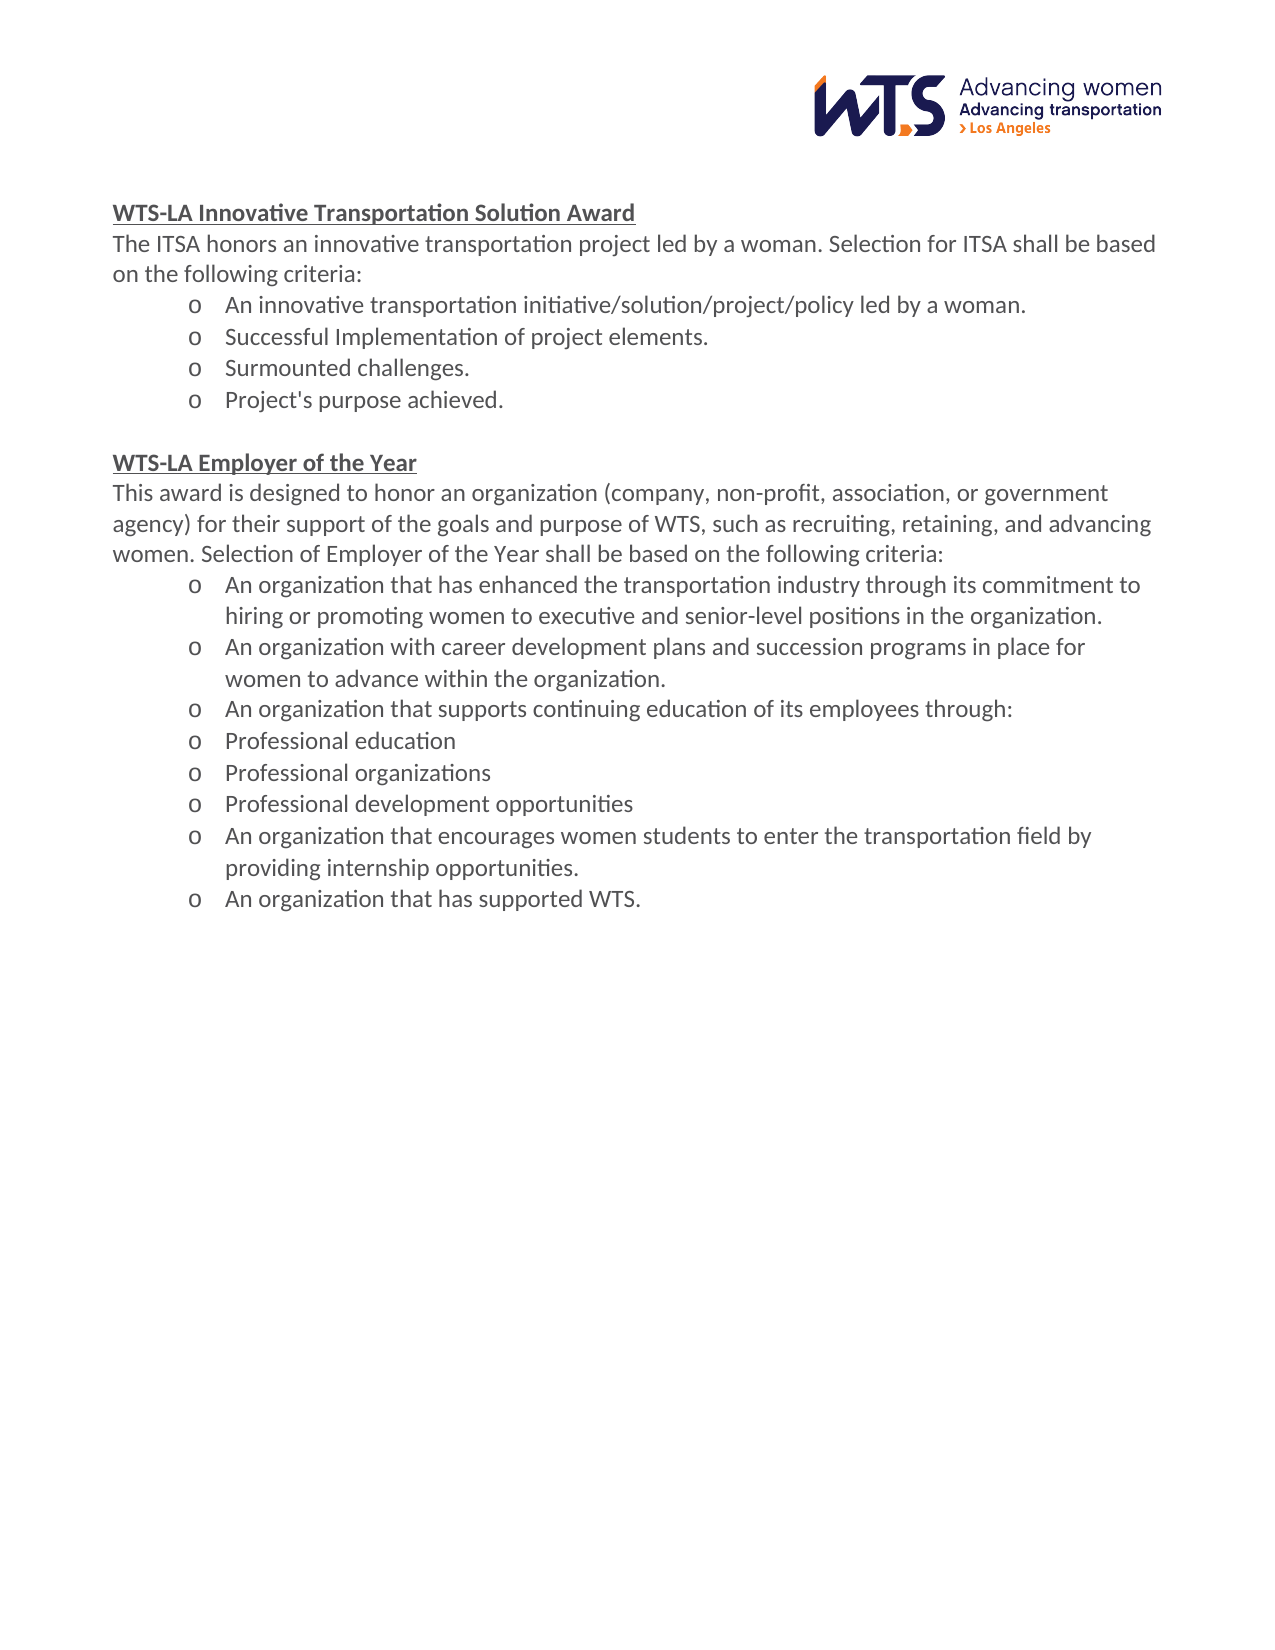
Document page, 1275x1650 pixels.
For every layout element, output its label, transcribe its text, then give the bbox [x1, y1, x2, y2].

list An organization that has enhanced the transportation industry through its commitment to hiring or promoting women to executive and senior-level positions in the organization. [187, 569, 1162, 631]
list Surmounted challenges. [187, 353, 1162, 384]
list Professional education [187, 725, 1162, 757]
list An organization that supports continuing education of its employees through: [187, 693, 1162, 725]
text WTS-LA Innovative Transportation Solution Award [112, 197, 1162, 228]
list An innovative transportation initiative/solution/project/policy led by a woman. [187, 289, 1162, 321]
list An organization with career development plans and succession programs in place for women to advance within the organization. [187, 631, 1162, 693]
text WTS-LA Employer of the Year [112, 447, 1162, 477]
list Project's purpose achieved. [187, 384, 1162, 416]
list Professional organizations [187, 757, 1162, 789]
list Professional development opportunities [187, 789, 1162, 820]
list An organization that has supported WTS. [187, 883, 1162, 914]
picture [813, 75, 1163, 137]
text This award is designed to honor an organization (company, non-profit, association, or government agency) for their support of the goals and purpose of WTS, such as recruiting, retaining, and advancing women. Selection of Employer of the Year shall be based on the following criteria: [112, 477, 1162, 569]
list Successful Implementation of project elements. [187, 321, 1162, 353]
text The ITSA honors an innovative transportation project led by a woman. Selection for ITSA shall be based on the following criteria: [112, 228, 1162, 289]
list An organization that encourages women students to enter the transportation field by providing internship opportunities. [187, 820, 1162, 883]
